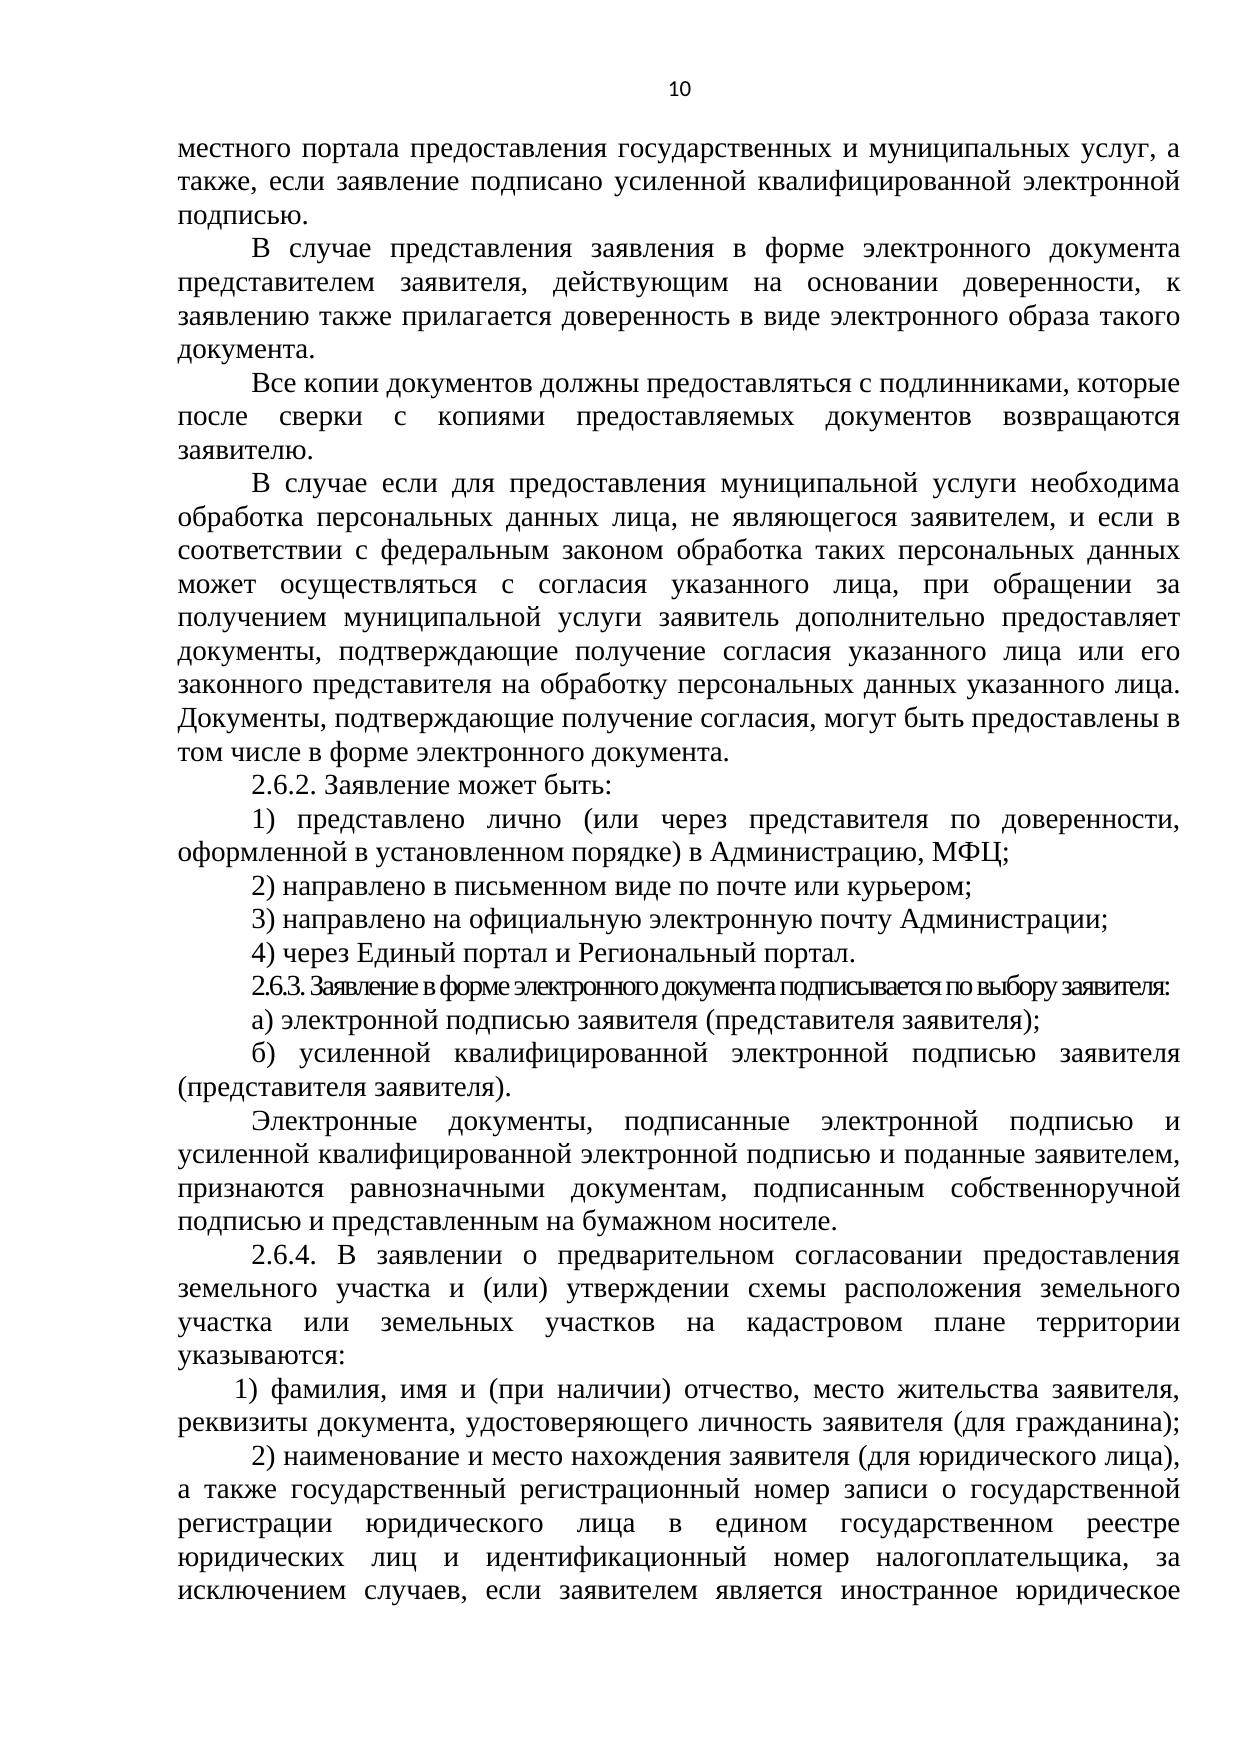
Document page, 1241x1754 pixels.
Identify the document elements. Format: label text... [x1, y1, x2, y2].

text В случае представления заявления в форме электронного документа представителем заявителя, действующим на основании доверенности, к заявлению также прилагается доверенность в виде электронного образа такого документа. [177, 231, 1181, 365]
text 2.6.4. В заявлении о предварительном согласовании предоставления земельного участка и (или) утверждении схемы расположения земельного участка или земельных участков на кадастровом плане территории указываются: [177, 1237, 1181, 1371]
text 3) направлено на официальную электронную почту Администрации; [177, 901, 1181, 935]
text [177, 1371, 1181, 1606]
text а) электронной подписью заявителя (представителя заявителя); [177, 1002, 1181, 1036]
text В случае если для предоставления муниципальной услуги необходима обработка персональных данных лица, не являющегося заявителем, и если в соответствии с федеральным законом обработка таких персональных данных может осуществляться с согласия указанного лица, при обращении за получением муниципальной услуги заявитель дополнительно предоставляет документы, подтверждающие получение согласия указанного лица или его законного представителя на обработку персональных данных указанного лица. Документы, подтверждающие получение согласия, могут быть предоставлены в том числе в форме электронного документа. [177, 465, 1181, 767]
text 4) через Единый портал и Региональный портал. [177, 935, 1181, 968]
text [177, 130, 1181, 231]
text Электронные документы, подписанные электронной подписью и усиленной квалифицированной электронной подписью и поданные заявителем, признаются равнозначными документам, подписанным собственноручной подписью и представленным на бумажном носителе. [177, 1103, 1181, 1237]
text 2.6.3. Заявление в форме электронного документа подписывается по выбору заявителя: [177, 968, 1181, 1002]
text 2) направлено в письменном виде по почте или курьером; [177, 868, 1181, 901]
text 2.6.2. Заявление может быть: [177, 767, 1181, 801]
text Все копии документов должны предоставляться с подлинниками, которые после сверки с копиями предоставляемых документов возвращаются заявителю. [177, 365, 1181, 465]
text 1) представлено лично (или через представителя по доверенности, оформленной в установленном порядке) в Администрацию, МФЦ; [177, 801, 1181, 868]
text б) усиленной квалифицированной электронной подписью заявителя (представителя заявителя). [177, 1036, 1181, 1103]
